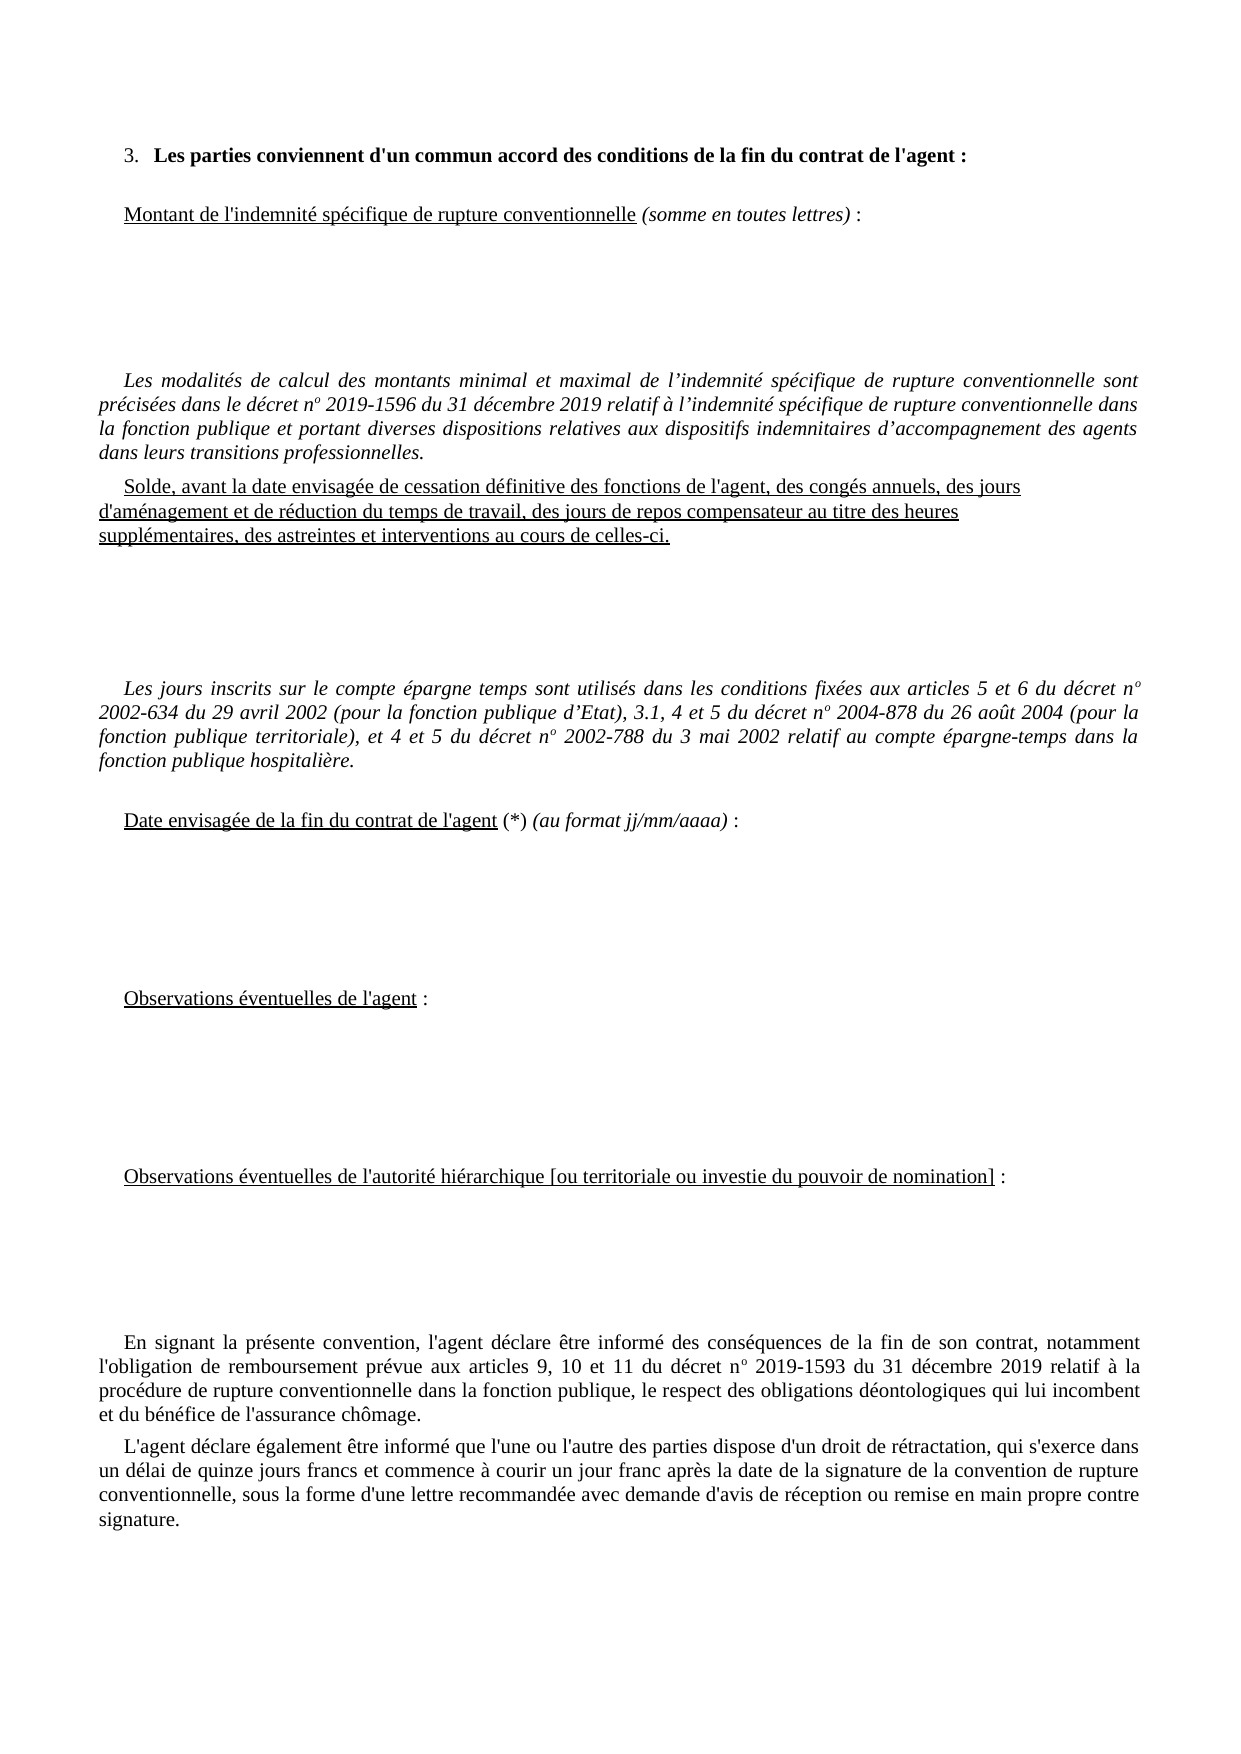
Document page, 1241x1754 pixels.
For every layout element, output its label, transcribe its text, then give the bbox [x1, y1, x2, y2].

text Date envisagée de la fin du contrat de l'agent (*) (au format jj/mm/aaaa) : [98, 807, 1141, 832]
text En signant la présente convention, l'agent déclare être informé des conséquences de la fin de son contrat, notamment l'obligation de remboursement prévue aux articles 9, 10 et 11 du décret no 2019-1593 du 31 décembre 2019 relatif à la procédure de rupture conventionnelle dans la fonction publique, le respect des obligations déontologiques qui lui incombent et du bénéfice de l'assurance chômage. [98, 1330, 1141, 1426]
list Les parties conviennent d'un commun accord des conditions de la fin du contrat de l'agent : [98, 143, 1141, 167]
text d'aménagement et de réduction du temps de travail, des jours de repos compensateur au titre des heures [98, 498, 1141, 523]
text supplémentaires, des astreintes et interventions au cours de celles-ci. [98, 523, 1141, 547]
text Montant de l'indemnité spécifique de rupture conventionnelle (somme en toutes lettres) : [98, 202, 1141, 226]
text Les jours inscrits sur le compte épargne temps sont utilisés dans les conditions fixées aux articles 5 et 6 du décret no 2002-634 du 29 avril 2002 (pour la fonction publique d’Etat), 3.1, 4 et 5 du décret no 2004-878 du 26 août 2004 (pour la fonction publique territoriale), et 4 et 5 du décret no 2002-788 du 3 mai 2002 relatif au compte épargne-temps dans la fonction publique hospitalière. [98, 676, 1141, 772]
text Les modalités de calcul des montants minimal et maximal de l’indemnité spécifique de rupture conventionnelle sont précisées dans le décret no 2019-1596 du 31 décembre 2019 relatif à l’indemnité spécifique de rupture conventionnelle dans la fonction publique et portant diverses dispositions relatives aux dispositifs indemnitaires d’accompagnement des agents dans leurs transitions professionnelles. [98, 368, 1141, 464]
text L'agent déclare également être informé que l'une ou l'autre des parties dispose d'un droit de rétractation, qui s'exerce dans un délai de quinze jours francs et commence à courir un jour franc après la date de la signature de la convention de rupture conventionnelle, sous la forme d'une lettre recommandée avec demande d'avis de réception ou remise en main propre contre signature. [98, 1434, 1141, 1531]
text Observations éventuelles de l'agent : [98, 986, 1141, 1010]
text Solde, avant la date envisagée de cessation définitive des fonctions de l'agent, des congés annuels, des jours [98, 474, 1141, 498]
text Observations éventuelles de l'autorité hiérarchique [ou territoriale ou investie du pouvoir de nomination] : [98, 1164, 1141, 1188]
